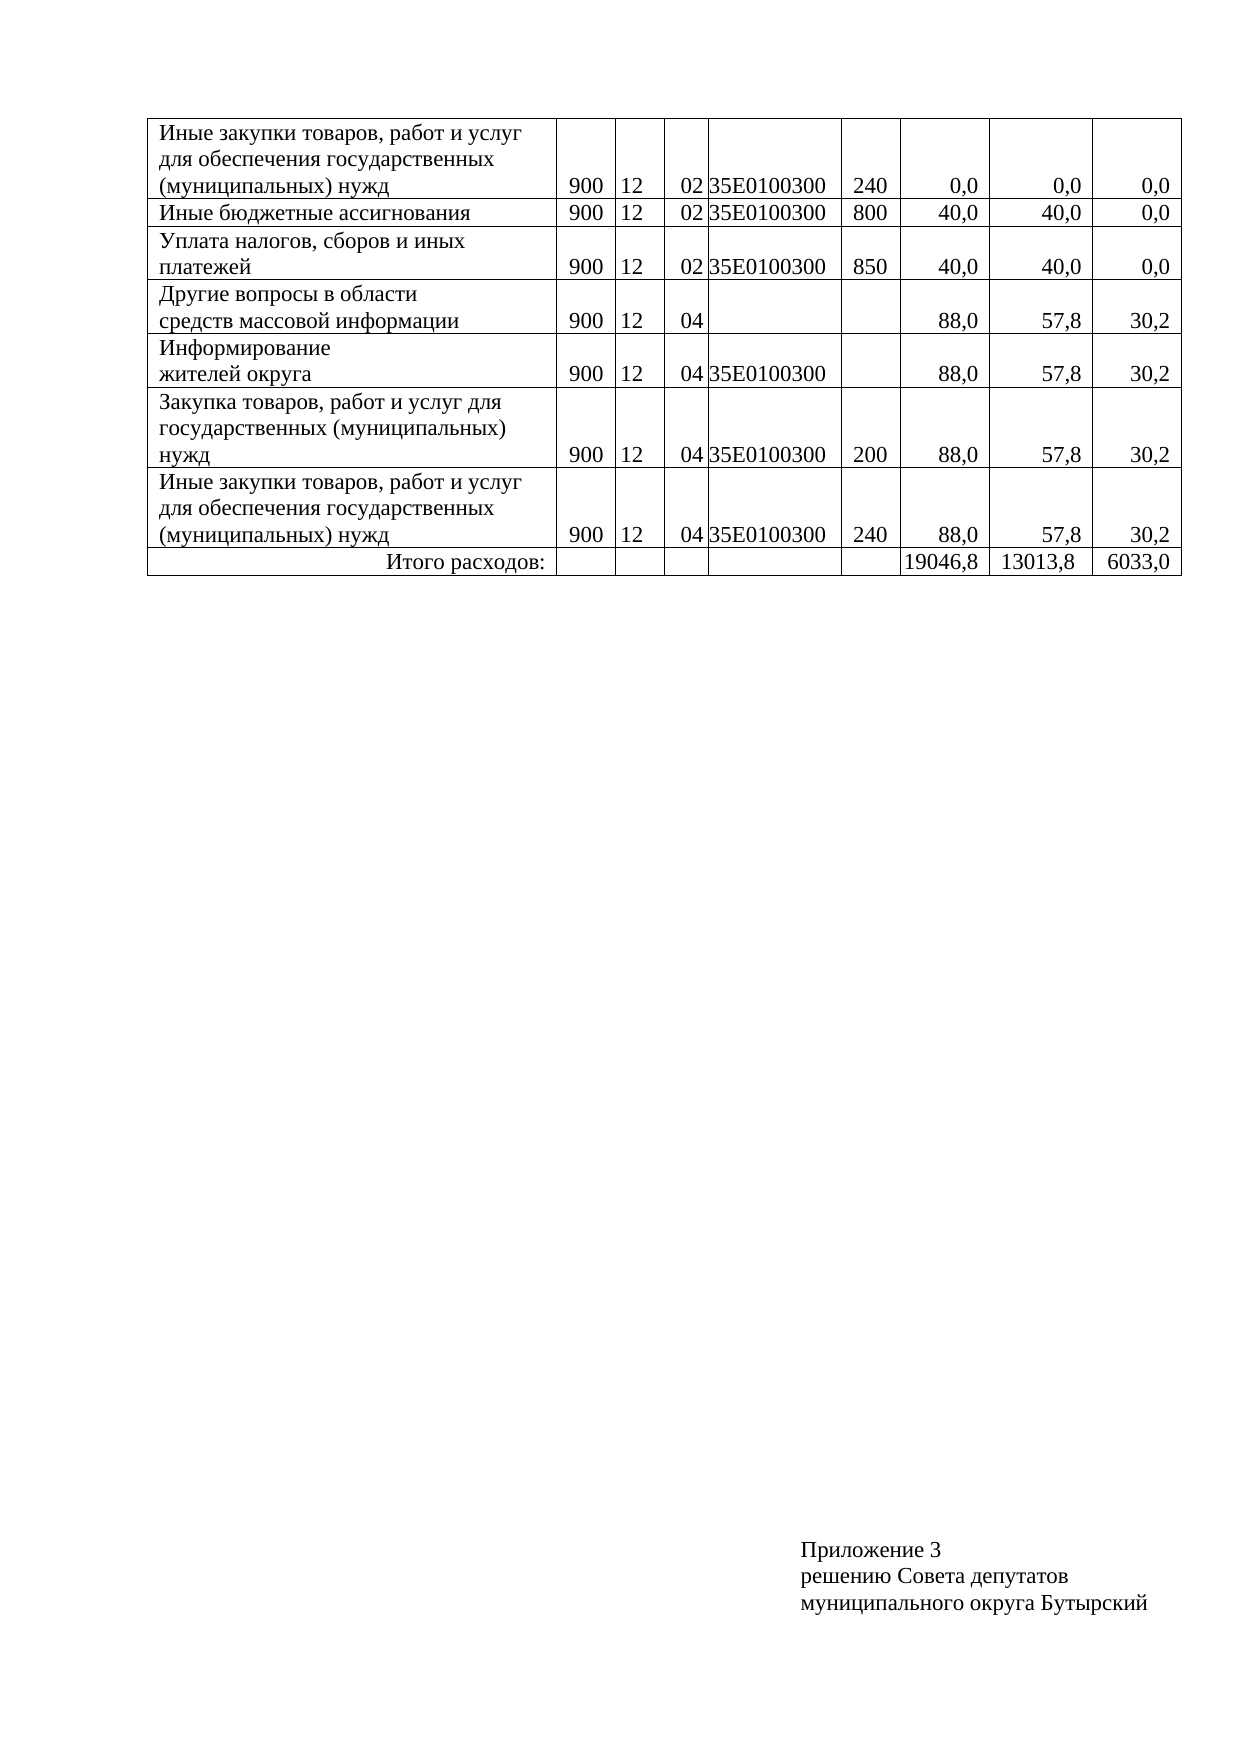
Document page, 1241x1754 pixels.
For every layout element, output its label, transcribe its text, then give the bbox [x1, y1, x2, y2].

table_cell 02 [665, 227, 708, 279]
table_cell 13013,8 [990, 548, 1092, 574]
table_cell [709, 548, 841, 574]
table_cell 35Е0100300 [709, 388, 841, 467]
table_cell 12 [616, 388, 664, 467]
table_cell 240 [842, 119, 900, 198]
table_cell 900 [557, 388, 615, 467]
table_cell [842, 548, 900, 574]
table_cell [842, 280, 900, 333]
table_cell Иные закупки товаров, работ и услуг для обеспечения государственных (муниципальных) нужд [148, 119, 556, 198]
table_cell 200 [842, 388, 900, 467]
table_cell [842, 334, 900, 387]
table_cell 40,0 [901, 199, 989, 226]
table_cell 240 [842, 468, 900, 547]
table_cell 88,0 [901, 468, 989, 547]
table_cell 900 [557, 199, 615, 226]
table_cell 19046,8 [901, 548, 989, 574]
table_cell 900 [557, 280, 615, 333]
table_cell Итого расходов: [148, 548, 556, 574]
table_cell 0,0 [990, 119, 1092, 198]
table_cell 04 [665, 280, 708, 333]
table_cell 35Е0100300 [709, 199, 841, 226]
table_cell 800 [842, 199, 900, 226]
table_cell 35Е0100300 [709, 119, 841, 198]
table_cell 88,0 [901, 388, 989, 467]
table_cell 88,0 [901, 280, 989, 333]
table_cell 900 [557, 119, 615, 198]
table_cell 40,0 [990, 227, 1092, 279]
table_cell 40,0 [990, 199, 1092, 226]
table_cell 57,8 [990, 334, 1092, 387]
table_cell [616, 548, 664, 574]
table_cell 35Е0100300 [709, 334, 841, 387]
table_cell 0,0 [1093, 119, 1181, 198]
table_cell 12 [616, 334, 664, 387]
table_cell 12 [616, 227, 664, 279]
table_cell 30,2 [1093, 388, 1181, 467]
table_cell 57,8 [990, 468, 1092, 547]
table_cell 12 [616, 199, 664, 226]
table_cell 04 [665, 468, 708, 547]
table_cell 0,0 [901, 119, 989, 198]
text решению Совета депутатов [177, 1563, 1152, 1589]
table_cell 30,2 [1093, 468, 1181, 547]
table_cell Информирование жителей округа [148, 334, 556, 387]
table_cell 57,8 [990, 280, 1092, 333]
table_cell 02 [665, 119, 708, 198]
table_cell [665, 548, 708, 574]
table_cell 12 [616, 280, 664, 333]
table_cell 12 [616, 119, 664, 198]
table_cell Закупка товаров, работ и услуг для государственных (муниципальных) нужд [148, 388, 556, 467]
table_cell 0,0 [1093, 227, 1181, 279]
table_cell Уплата налогов, сборов и иных платежей [148, 227, 556, 279]
table_cell 900 [557, 227, 615, 279]
table_cell 35Е0100300 [709, 227, 841, 279]
table_cell 850 [842, 227, 900, 279]
text муниципального округа Бутырский [177, 1589, 1152, 1615]
text Приложение 3 [177, 1536, 1152, 1563]
table_cell 30,2 [1093, 280, 1181, 333]
table_cell 30,2 [1093, 334, 1181, 387]
table_cell Другие вопросы в области средств массовой информации [148, 280, 556, 333]
table_cell 04 [665, 388, 708, 467]
table_cell 900 [557, 334, 615, 387]
table_cell Иные закупки товаров, работ и услуг для обеспечения государственных (муниципальных) нужд [148, 468, 556, 547]
table_cell [709, 280, 841, 333]
table_cell 12 [616, 468, 664, 547]
table_cell 35Е0100300 [709, 468, 841, 547]
table_cell 02 [665, 199, 708, 226]
table_cell 40,0 [901, 227, 989, 279]
table_cell Иные бюджетные ассигнования [148, 199, 556, 226]
table_cell 88,0 [901, 334, 989, 387]
table_cell 6033,0 [1093, 548, 1181, 574]
table_cell 57,8 [990, 388, 1092, 467]
table_cell 0,0 [1093, 199, 1181, 226]
table_cell 900 [557, 468, 615, 547]
table_cell [557, 548, 615, 574]
table_cell 04 [665, 334, 708, 387]
